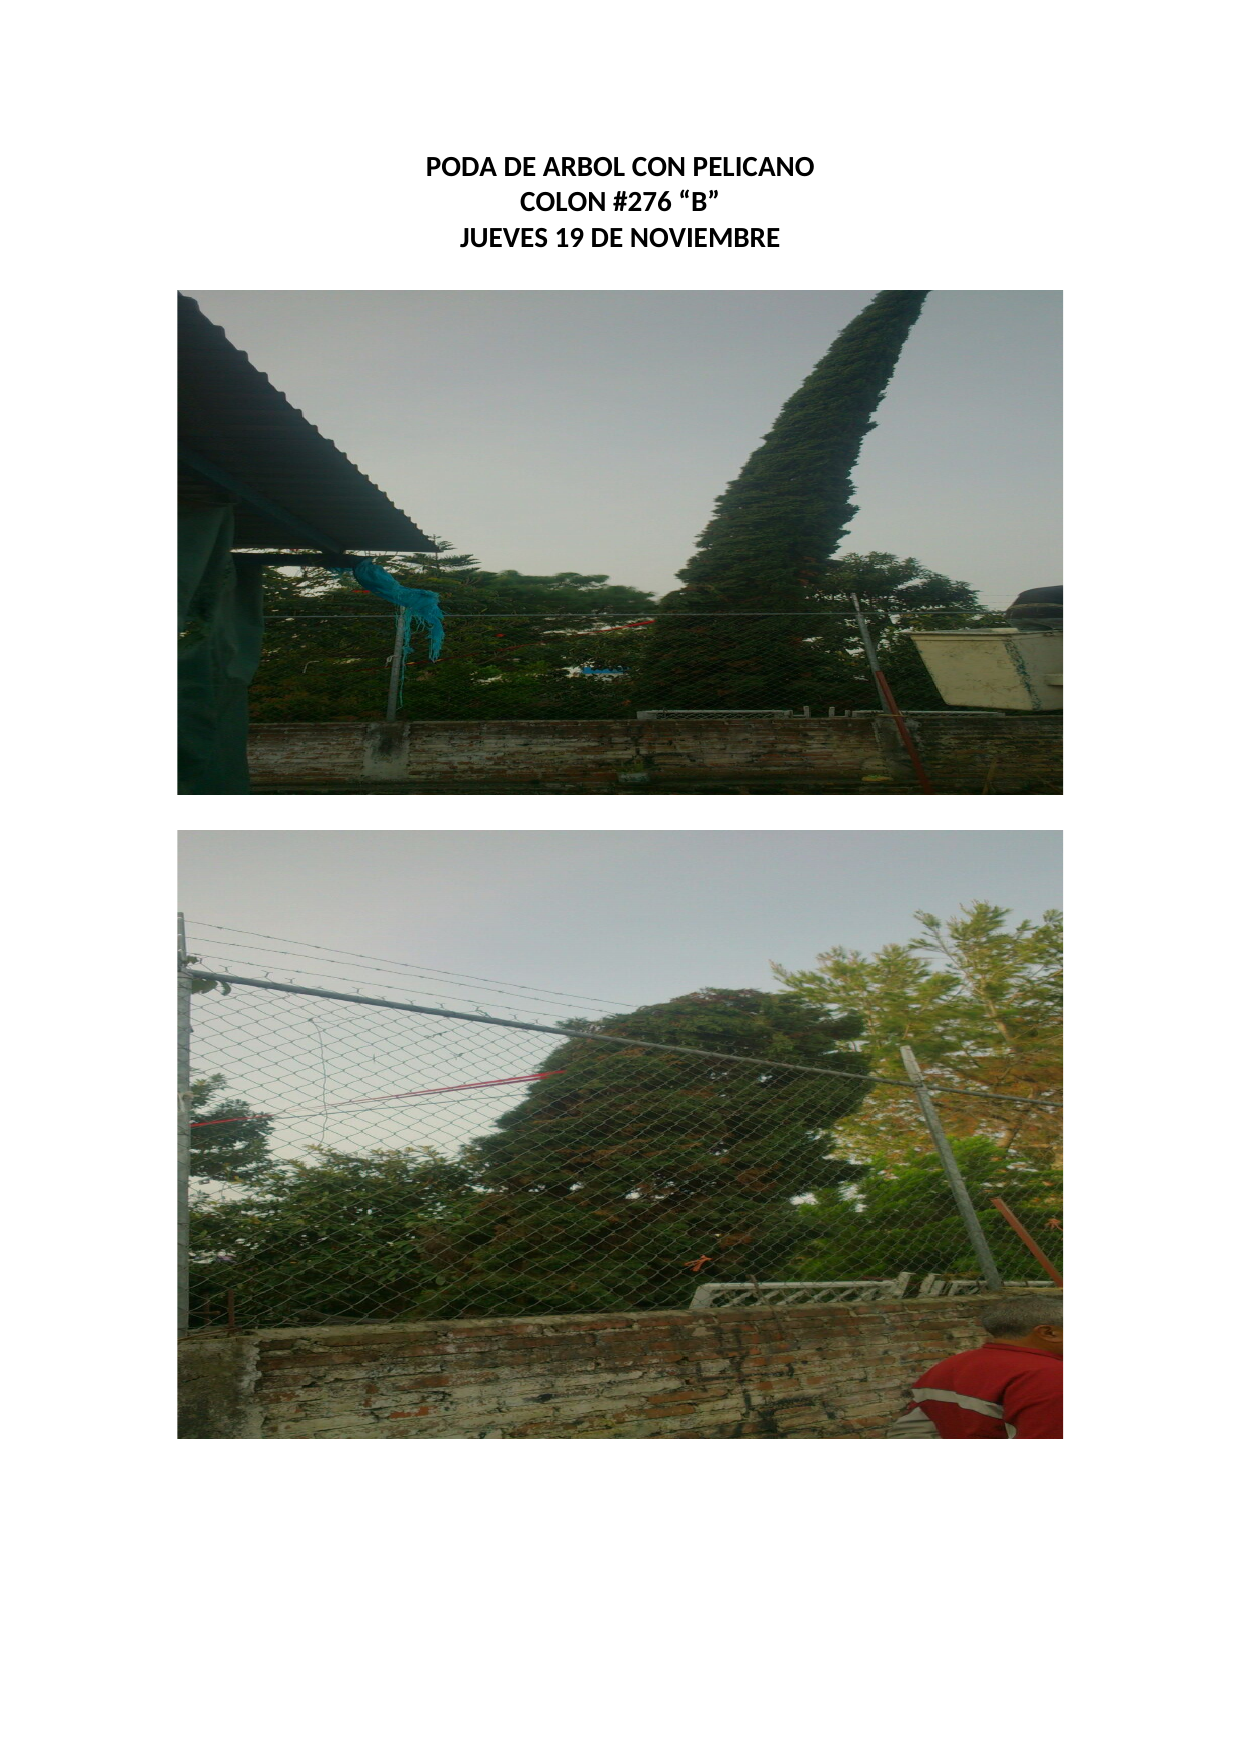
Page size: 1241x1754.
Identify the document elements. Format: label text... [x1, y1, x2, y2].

picture [177, 830, 1064, 1439]
picture [177, 290, 1064, 795]
text PODA DE ARBOL CON PELICANO [177, 148, 1063, 183]
text COLON #276 “B” [177, 183, 1063, 219]
text JUEVES 19 DE NOVIEMBRE [177, 219, 1063, 254]
